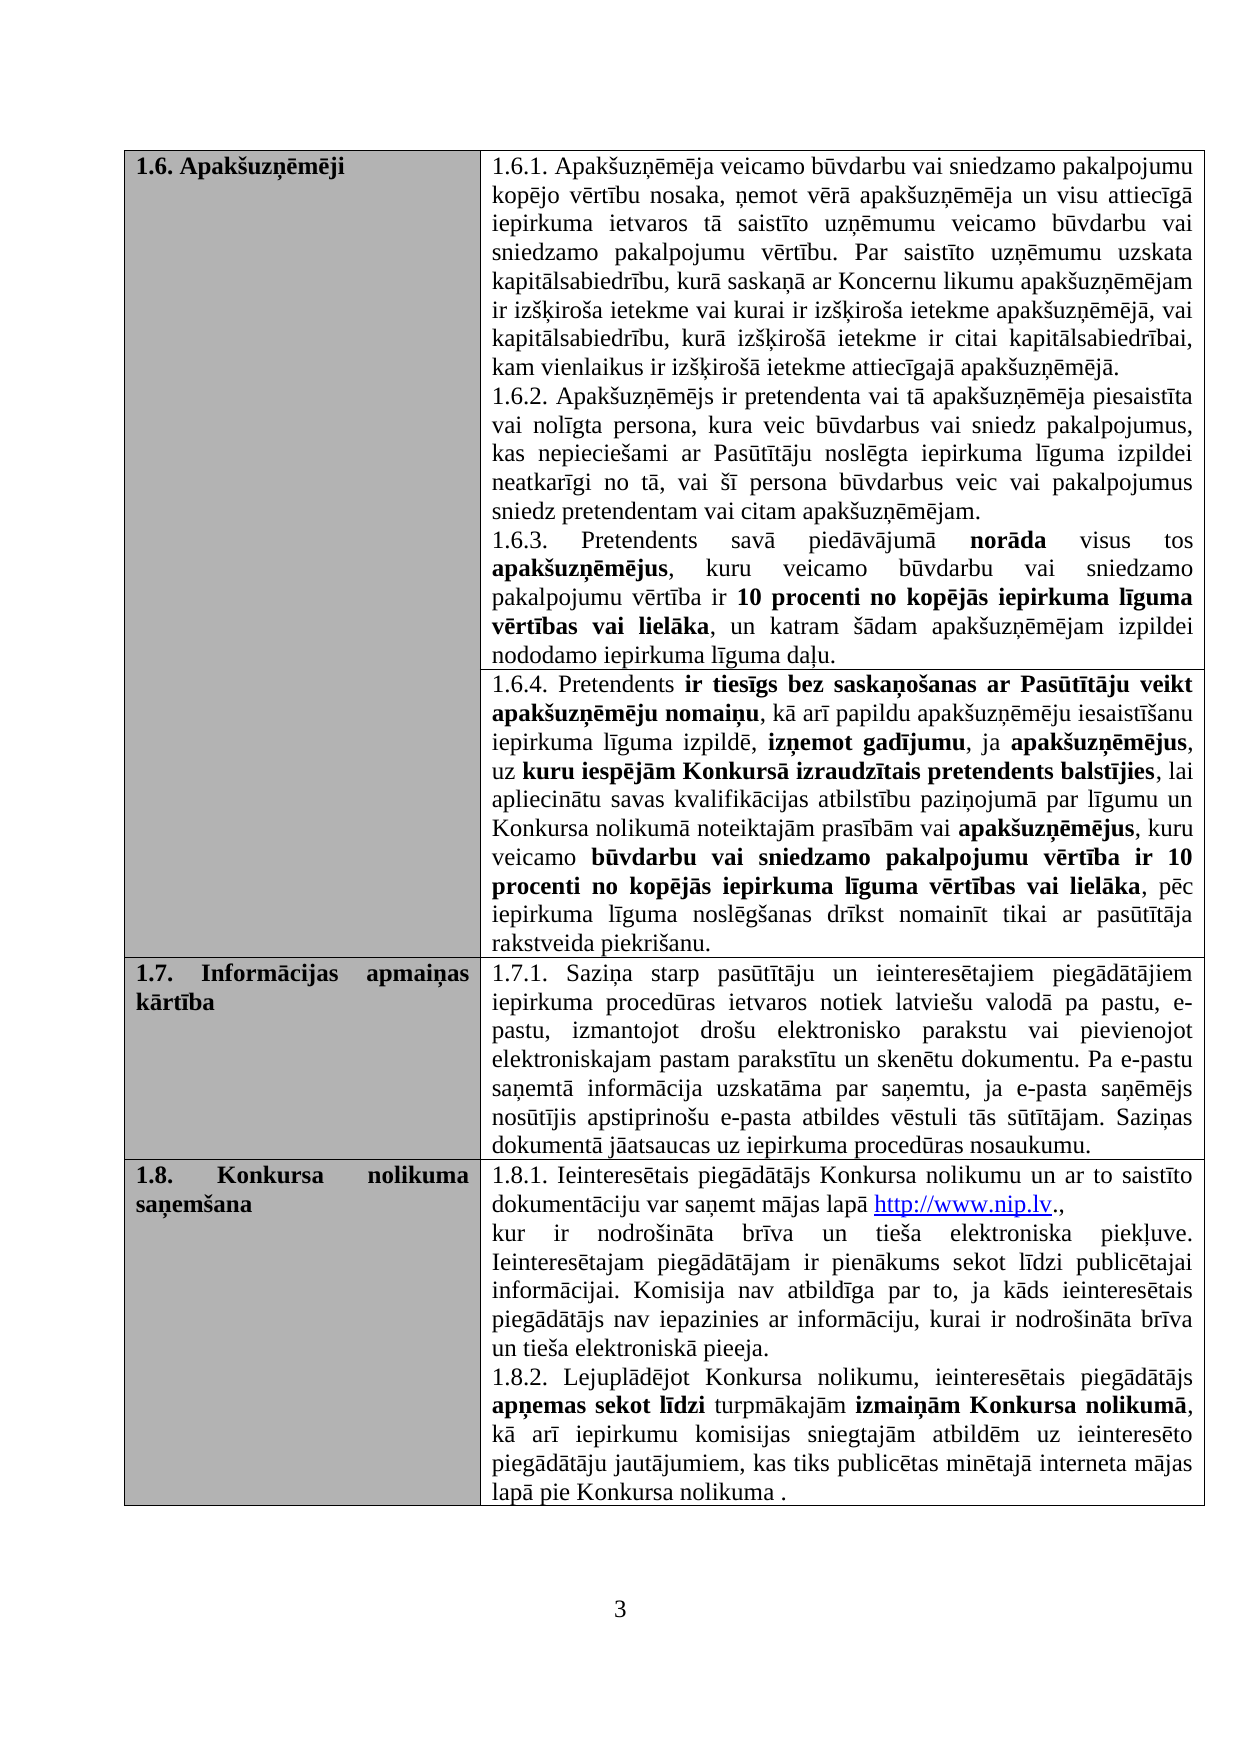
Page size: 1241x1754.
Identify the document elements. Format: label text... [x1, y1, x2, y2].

table_cell 1.6.1. Apakšuzņēmēja veicamo būvdarbu vai sniedzamo pakalpojumu kopējo vērtību nosaka, ņemot vērā apakšuzņēmēja un visu attiecīgā iepirkuma ietvaros tā saistīto uzņēmumu veicamo būvdarbu vai sniedzamo pakalpojumu vērtību. Par saistīto uzņēmumu uzskata kapitālsabiedrību, kurā saskaņā ar Koncernu likumu apakšuzņēmējam ir izšķiroša ietekme vai kurai ir izšķiroša ietekme apakšuzņēmējā, vai kapitālsabiedrību, kurā izšķirošā ietekme ir citai kapitālsabiedrībai, kam vienlaikus ir izšķirošā ietekme attiecīgajā apakšuzņēmējā. 1.6.2. Apakšuzņēmējs ir pretendenta vai tā apakšuzņēmēja piesaistīta vai nolīgta persona, kura veic būvdarbus vai sniedz pakalpojumus, kas nepieciešami ar Pasūtītāju noslēgta iepirkuma līguma izpildei neatkarīgi no tā, vai šī persona būvdarbus veic vai pakalpojumus sniedz pretendentam vai citam apakšuzņēmējam. 1.6.3. Pretendents savā piedāvājumā norāda visus tos apakšuzņēmējus, kuru veicamo būvdarbu vai sniedzamo pakalpojumu vērtība ir 10 procenti no kopējās iepirkuma līguma vērtības vai lielāka, un katram šādam apakšuzņēmējam izpildei nododamo iepirkuma līguma daļu. [481, 151, 1204, 668]
table_cell 1.6.4. Pretendents ir tiesīgs bez saskaņošanas ar Pasūtītāju veikt apakšuzņēmēju nomaiņu, kā arī papildu apakšuzņēmēju iesaistīšanu iepirkuma līguma izpildē, izņemot gadījumu, ja apakšuzņēmējus, uz kuru iespējām Konkursā izraudzītais pretendents balstījies, lai apliecinātu savas kvalifikācijas atbilstību paziņojumā par līgumu un Konkursa nolikumā noteiktajām prasībām vai apakšuzņēmējus, kuru veicamo būvdarbu vai sniedzamo pakalpojumu vērtība ir 10 procenti no kopējās iepirkuma līguma vērtības vai lielāka, pēc iepirkuma līguma noslēgšanas drīkst nomainīt tikai ar pasūtītāja rakstveida piekrišanu. [481, 670, 1204, 957]
table_cell 1.7. Informācijas apmaiņas kārtība [125, 958, 480, 1159]
table_cell 1.7.1. Saziņa starp pasūtītāju un ieinteresētajiem piegādātājiem iepirkuma procedūras ietvaros notiek latviešu valodā pa pastu, e-pastu, izmantojot drošu elektronisko parakstu vai pievienojot elektroniskajam pastam parakstītu un skenētu dokumentu. Pa e-pastu saņemtā informācija uzskatāma par saņemtu, ja e-pasta saņēmējs nosūtījis apstiprinošu e-pasta atbildes vēstuli tās sūtītājam. Saziņas dokumentā jāatsaucas uz iepirkuma procedūras nosaukumu. [481, 958, 1204, 1159]
table_cell 1.8.1. Ieinteresētais piegādātājs Konkursa nolikumu un ar to saistīto dokumentāciju var saņemt mājas lapā http://www.nip.lv., kur ir nodrošināta brīva un tieša elektroniska piekļuve. Ieinteresētajam piegādātājam ir pienākums sekot līdzi publicētajai informācijai. Komisija nav atbildīga par to, ja kāds ieinteresētais piegādātājs nav iepazinies ar informāciju, kurai ir nodrošināta brīva un tieša elektroniskā pieeja. 1.8.2. Lejuplādējot Konkursa nolikumu, ieinteresētais piegādātājs apņemas sekot līdzi turpmākajām izmaiņām Konkursa nolikumā, kā arī iepirkumu komisijas sniegtajām atbildēm uz ieinteresēto piegādātāju jautājumiem, kas tiks publicētas minētajā interneta mājas lapā pie Konkursa nolikuma . [481, 1160, 1204, 1505]
table_cell 1.6. Apakšuzņēmēji [125, 151, 480, 957]
table_cell 1.8. Konkursa nolikuma saņemšana [125, 1160, 480, 1505]
